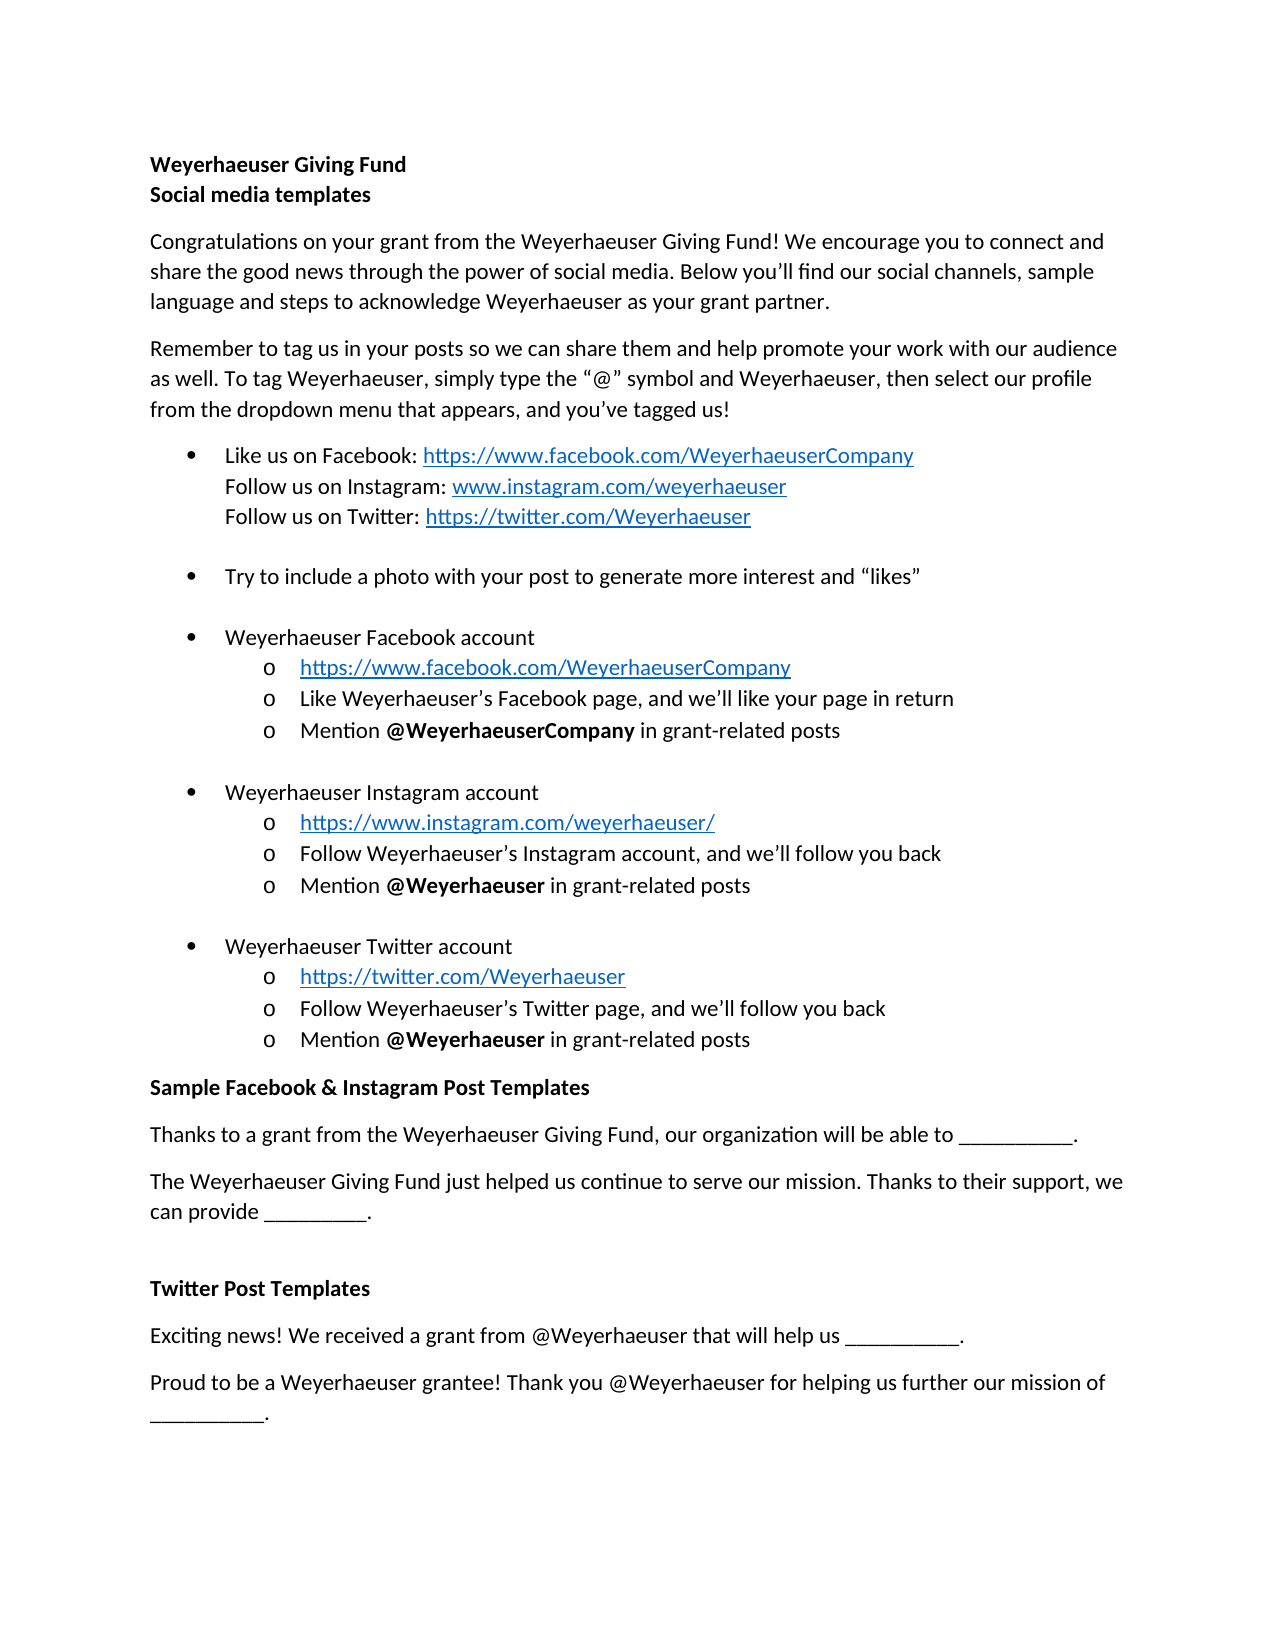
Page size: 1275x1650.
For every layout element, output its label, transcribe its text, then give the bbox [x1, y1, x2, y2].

text Sample Facebook & Instagram Post Templates [150, 1073, 1125, 1102]
text Proud to be a Weyerhaeuser grantee! Thank you @Weyerhaeuser for helping us further our mission of __________. [150, 1368, 1125, 1427]
list Try to include a photo with your post to generate more interest and “likes” [187, 562, 1125, 621]
list https://www.instagram.com/weyerhaeuser/ [262, 808, 1125, 837]
list Follow Weyerhaeuser’s Instagram account, and we’ll follow you back [262, 839, 1125, 868]
list https://twitter.com/Weyerhaeuser [262, 962, 1125, 992]
list Follow Weyerhaeuser’s Twitter page, and we’ll follow you back [262, 994, 1125, 1023]
text Congratulations on your grant from the Weyerhaeuser Giving Fund! We encourage you to connect and share the good news through the power of social media. Below you’ll find our social channels, sample language and steps to acknowledge Weyerhaeuser as your grant partner. [150, 227, 1125, 316]
text Exciting news! We received a grant from @Weyerhaeuser that will help us __________. [150, 1321, 1125, 1349]
text Remember to tag us in your posts so we can share them and help promote your work with our audience as well. To tag Weyerhaeuser, simply type the “@” symbol and Weyerhaeuser, then select our profile from the dropdown menu that appears, and you’ve tagged us! [150, 334, 1125, 423]
text The Weyerhaeuser Giving Fund just helped us continue to serve our mission. Thanks to their support, we can provide _________. [150, 1167, 1125, 1256]
list Weyerhaeuser Facebook account [187, 623, 1125, 651]
list Mention @Weyerhaeuser in grant-related posts [262, 871, 1125, 930]
text Twitter Post Templates [150, 1274, 1125, 1303]
list Like Weyerhaeuser’s Facebook page, and we’ll like your page in return [262, 684, 1125, 714]
text Weyerhaeuser Giving Fund Social media templates [150, 150, 1125, 208]
list Mention @Weyerhaeuser in grant-related posts [262, 1025, 1125, 1054]
list Weyerhaeuser Instagram account [187, 778, 1125, 806]
list Like us on Facebook: https://www.facebook.com/WeyerhaeuserCompany Follow us on Instagram: www.instagram.com/weyerhaeuser Follow us on Twitter: https://twitter.com/Weyerhaeuser [187, 442, 1125, 560]
list https://www.facebook.com/WeyerhaeuserCompany [262, 653, 1125, 682]
text Thanks to a grant from the Weyerhaeuser Giving Fund, our organization will be able to __________. [150, 1120, 1125, 1148]
list Mention @WeyerhaeuserCompany in grant-related posts [262, 716, 1125, 775]
list Weyerhaeuser Twitter account [187, 932, 1125, 960]
